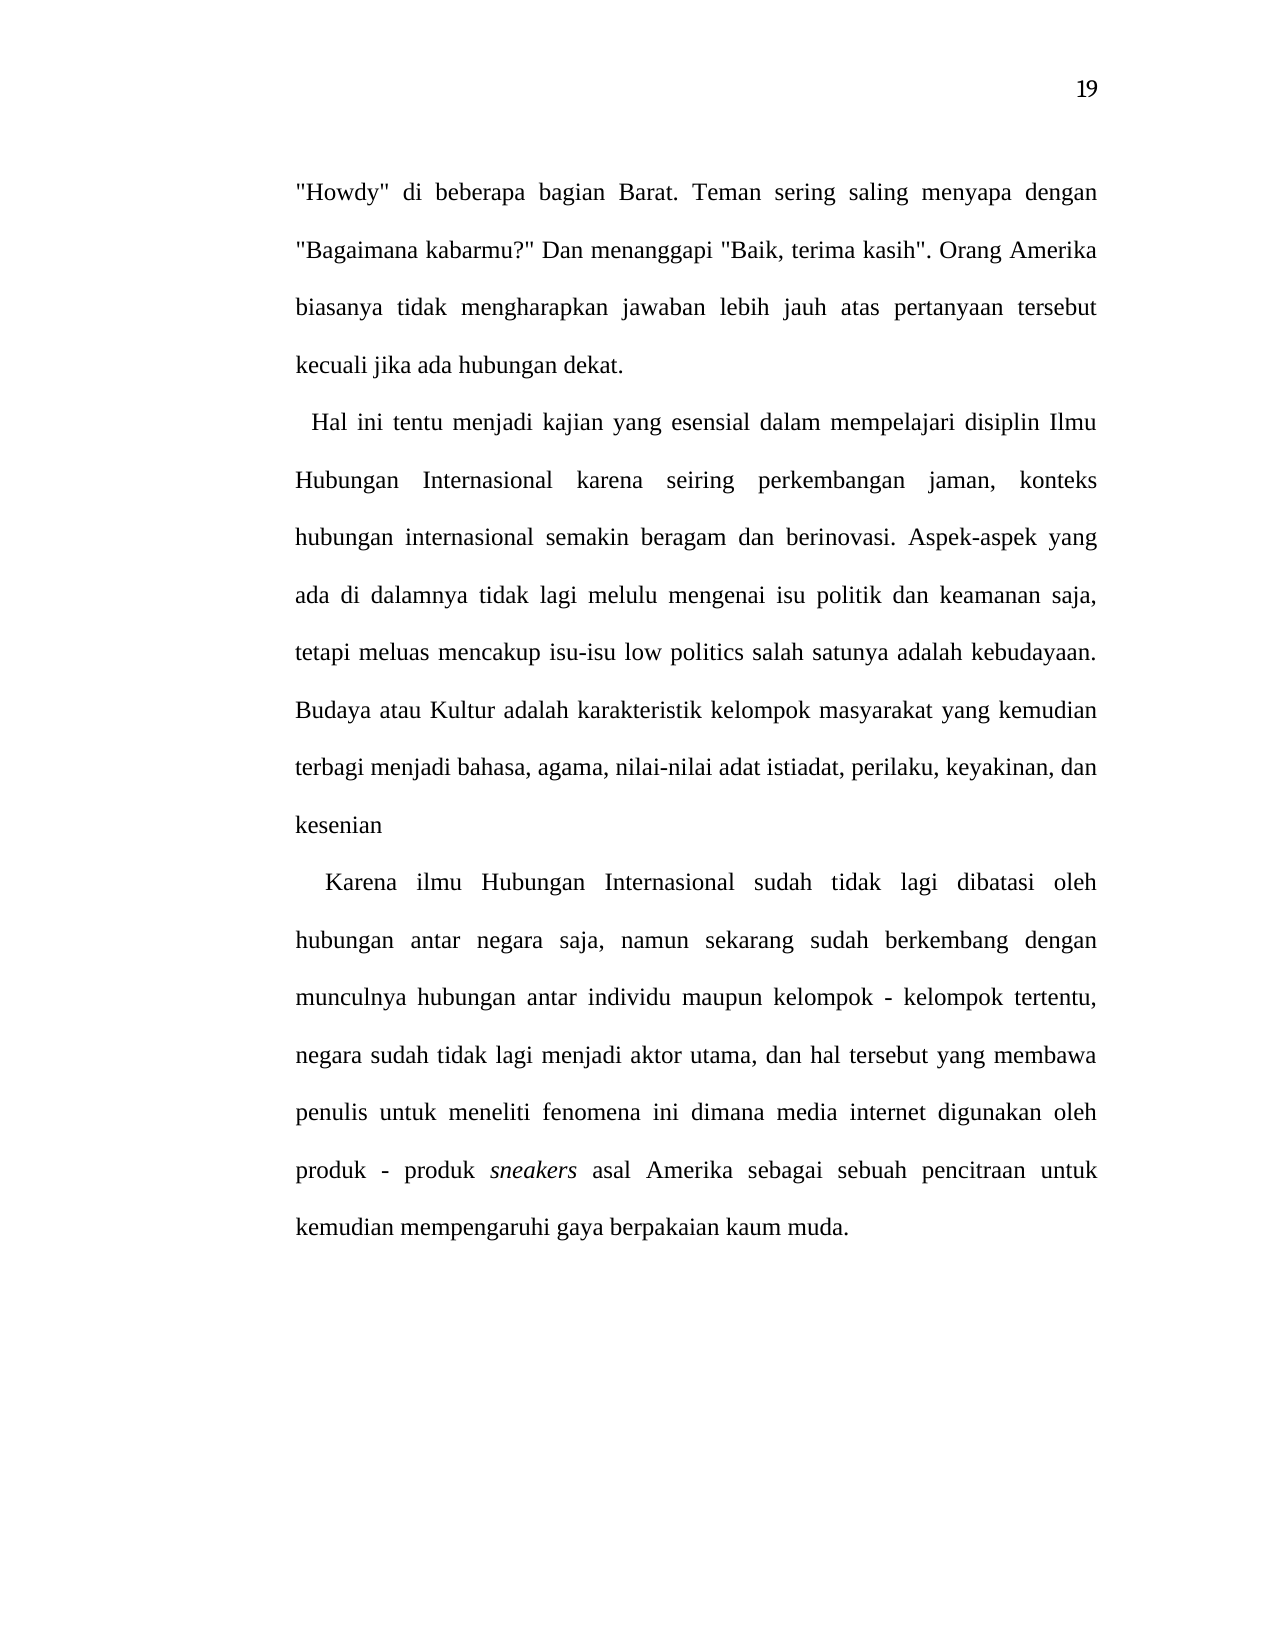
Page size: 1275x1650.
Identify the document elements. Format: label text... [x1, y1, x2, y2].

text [295, 177, 1098, 378]
text Karena ilmu Hubungan Internasional sudah tidak lagi dibatasi oleh hubungan antar negara saja, namun sekarang sudah berkembang dengan munculnya hubungan antar individu maupun kelompok - kelompok tertentu, negara sudah tidak lagi menjadi aktor utama, dan hal tersebut yang membawa penulis untuk meneliti fenomena ini dimana media internet digunakan oleh produk - produk sneakers asal Amerika sebagai sebuah pencitraan untuk kemudian mempengaruhi gaya berpakaian kaum muda. [295, 867, 1098, 1241]
text Hal ini tentu menjadi kajian yang esensial dalam mempelajari disiplin Ilmu Hubungan Internasional karena seiring perkembangan jaman, konteks hubungan internasional semakin beragam dan berinovasi. Aspek-aspek yang ada di dalamnya tidak lagi melulu mengenai isu politik dan keamanan saja, tetapi meluas mencakup isu-isu low politics salah satunya adalah kebudayaan. Budaya atau Kultur adalah karakteristik kelompok masyarakat yang kemudian terbagi menjadi bahasa, agama, nilai-nilai adat istiadat, perilaku, keyakinan, dan kesenian [295, 407, 1098, 838]
